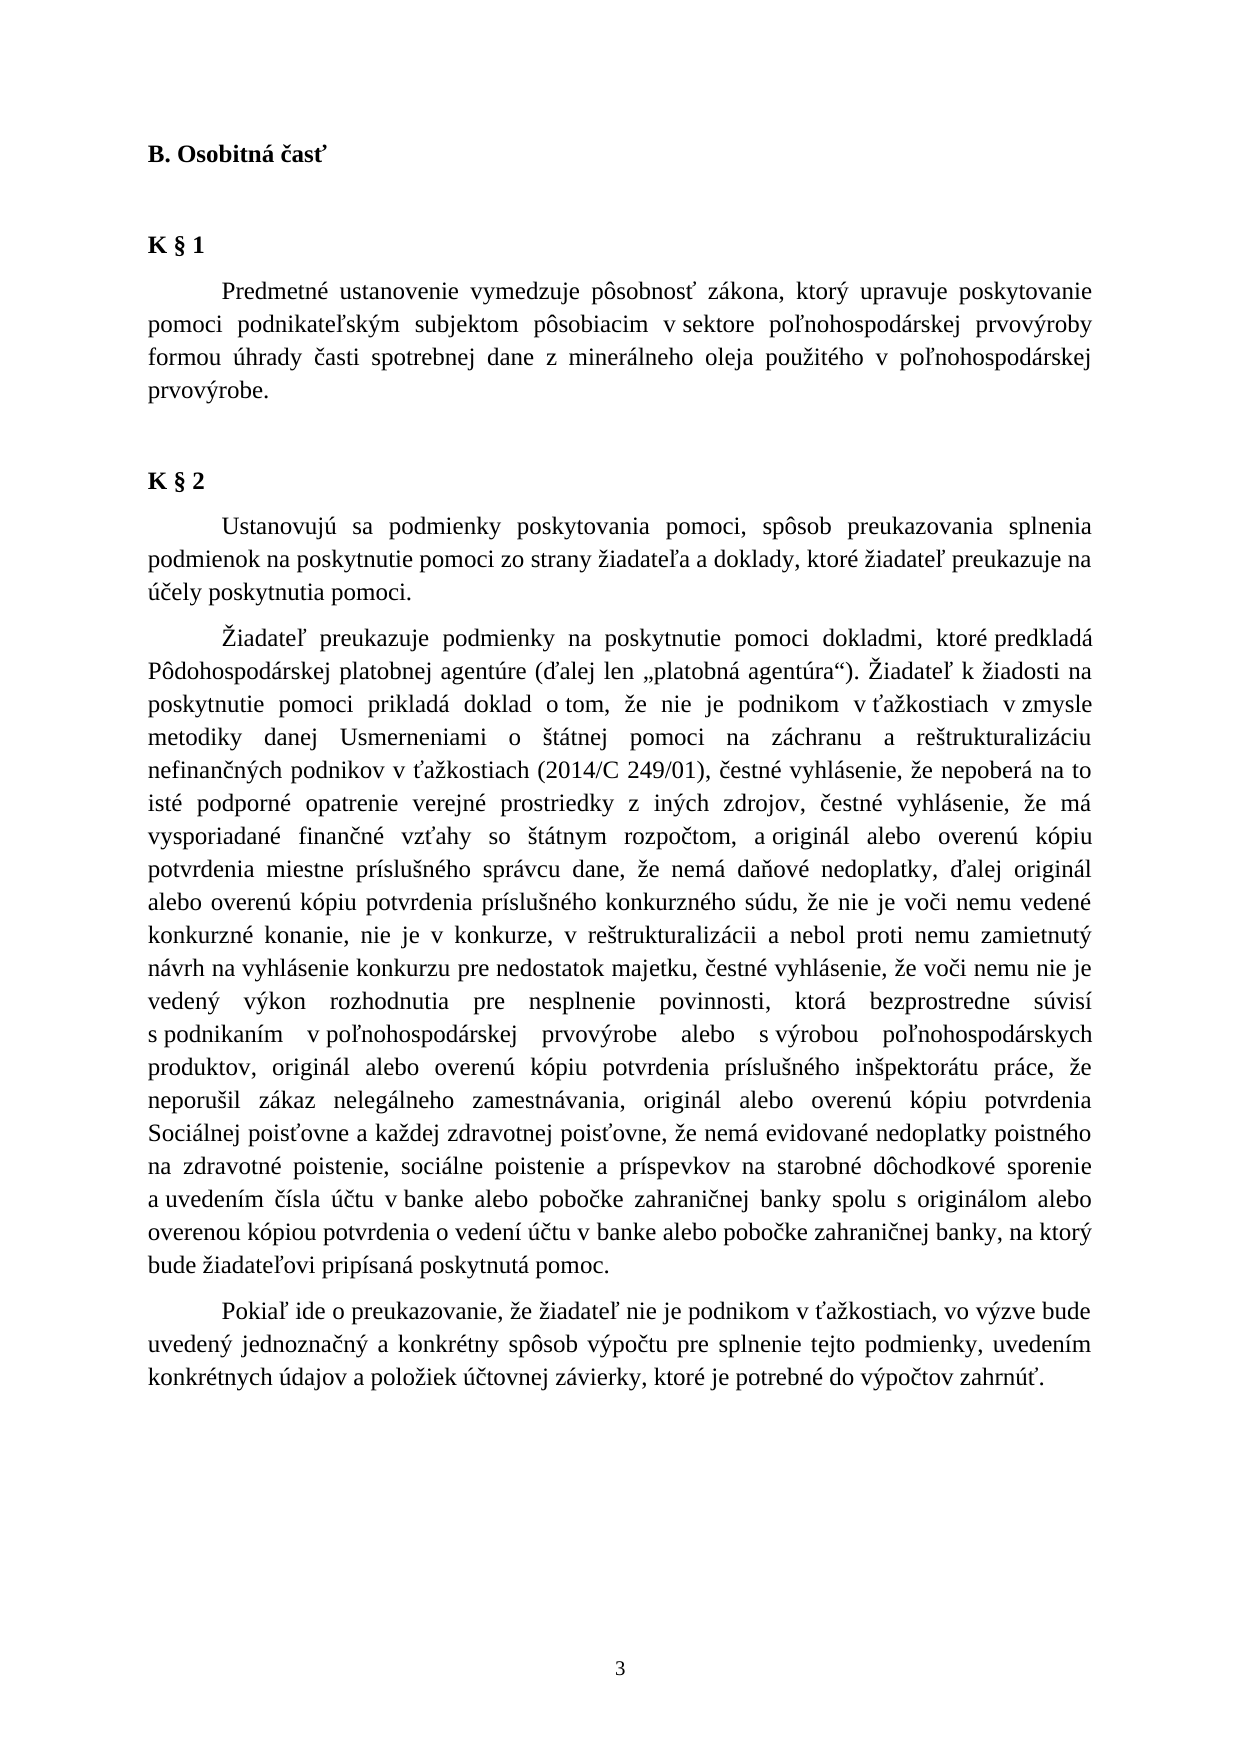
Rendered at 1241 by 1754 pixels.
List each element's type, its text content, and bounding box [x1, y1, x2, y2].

subtitle K § 2 [148, 466, 1092, 494]
text B. Osobitná časť [148, 139, 1092, 168]
text Predmetné ustanovenie vymedzuje pôsobnosť zákona, ktorý upravuje poskytovanie pomoci podnikateľským subjektom pôsobiacim v sektore poľnohospodárskej prvovýroby formou úhrady časti spotrebnej dane z minerálneho oleja použitého v poľnohospodárskej prvovýrobe. [148, 276, 1092, 403]
text Pokiaľ ide o preukazovanie, že žiadateľ nie je podnikom v ťažkostiach, vo výzve bude uvedený jednoznačný a konkrétny spôsob výpočtu pre splnenie tejto podmienky, uvedením konkrétnych údajov a položiek účtovnej závierky, ktoré je potrebné do výpočtov zahrnúť. [148, 1296, 1092, 1391]
text Ustanovujú sa podmienky poskytovania pomoci, spôsob preukazovania splnenia podmienok na poskytnutie pomoci zo strany žiadateľa a doklady, ktoré žiadateľ preukazuje na účely poskytnutia pomoci. [148, 511, 1092, 606]
subtitle K § 1 [148, 230, 1092, 259]
text Žiadateľ preukazuje podmienky na poskytnutie pomoci dokladmi, ktoré predkladá Pôdohospodárskej platobnej agentúre (ďalej len „platobná agentúra“). Žiadateľ k žiadosti na poskytnutie pomoci prikladá doklad o tom, že nie je podnikom v ťažkostiach v zmysle metodiky danej Usmerneniami o štátnej pomoci na záchranu a reštrukturalizáciu nefinančných podnikov v ťažkostiach (2014/C 249/01), čestné vyhlásenie, že nepoberá na to isté podporné opatrenie verejné prostriedky z iných zdrojov, čestné vyhlásenie, že má vysporiadané finančné vzťahy so štátnym rozpočtom, a originál alebo overenú kópiu potvrdenia miestne príslušného správcu dane, že nemá daňové nedoplatky, ďalej originál alebo overenú kópiu potvrdenia príslušného konkurzného súdu, že nie je voči nemu vedené konkurzné konanie, nie je v konkurze, v reštrukturalizácii a nebol proti nemu zamietnutý návrh na vyhlásenie konkurzu pre nedostatok majetku, čestné vyhlásenie, že voči nemu nie je vedený výkon rozhodnutia pre nesplnenie povinnosti, ktorá bezprostredne súvisí s podnikaním v poľnohospodárskej prvovýrobe alebo s výrobou poľnohospodárskych produktov, originál alebo overenú kópiu potvrdenia príslušného inšpektorátu práce, že neporušil zákaz nelegálneho zamestnávania, originál alebo overenú kópiu potvrdenia Sociálnej poisťovne a každej zdravotnej poisťovne, že nemá evidované nedoplatky poistného na zdravotné poistenie, sociálne poistenie a príspevkov na starobné dôchodkové sporenie a uvedením čísla účtu v banke alebo pobočke zahraničnej banky spolu s originálom alebo overenou kópiou potvrdenia o vedení účtu v banke alebo pobočke zahraničnej banky, na ktorý bude žiadateľovi pripísaná poskytnutá pomoc. [148, 623, 1092, 1279]
